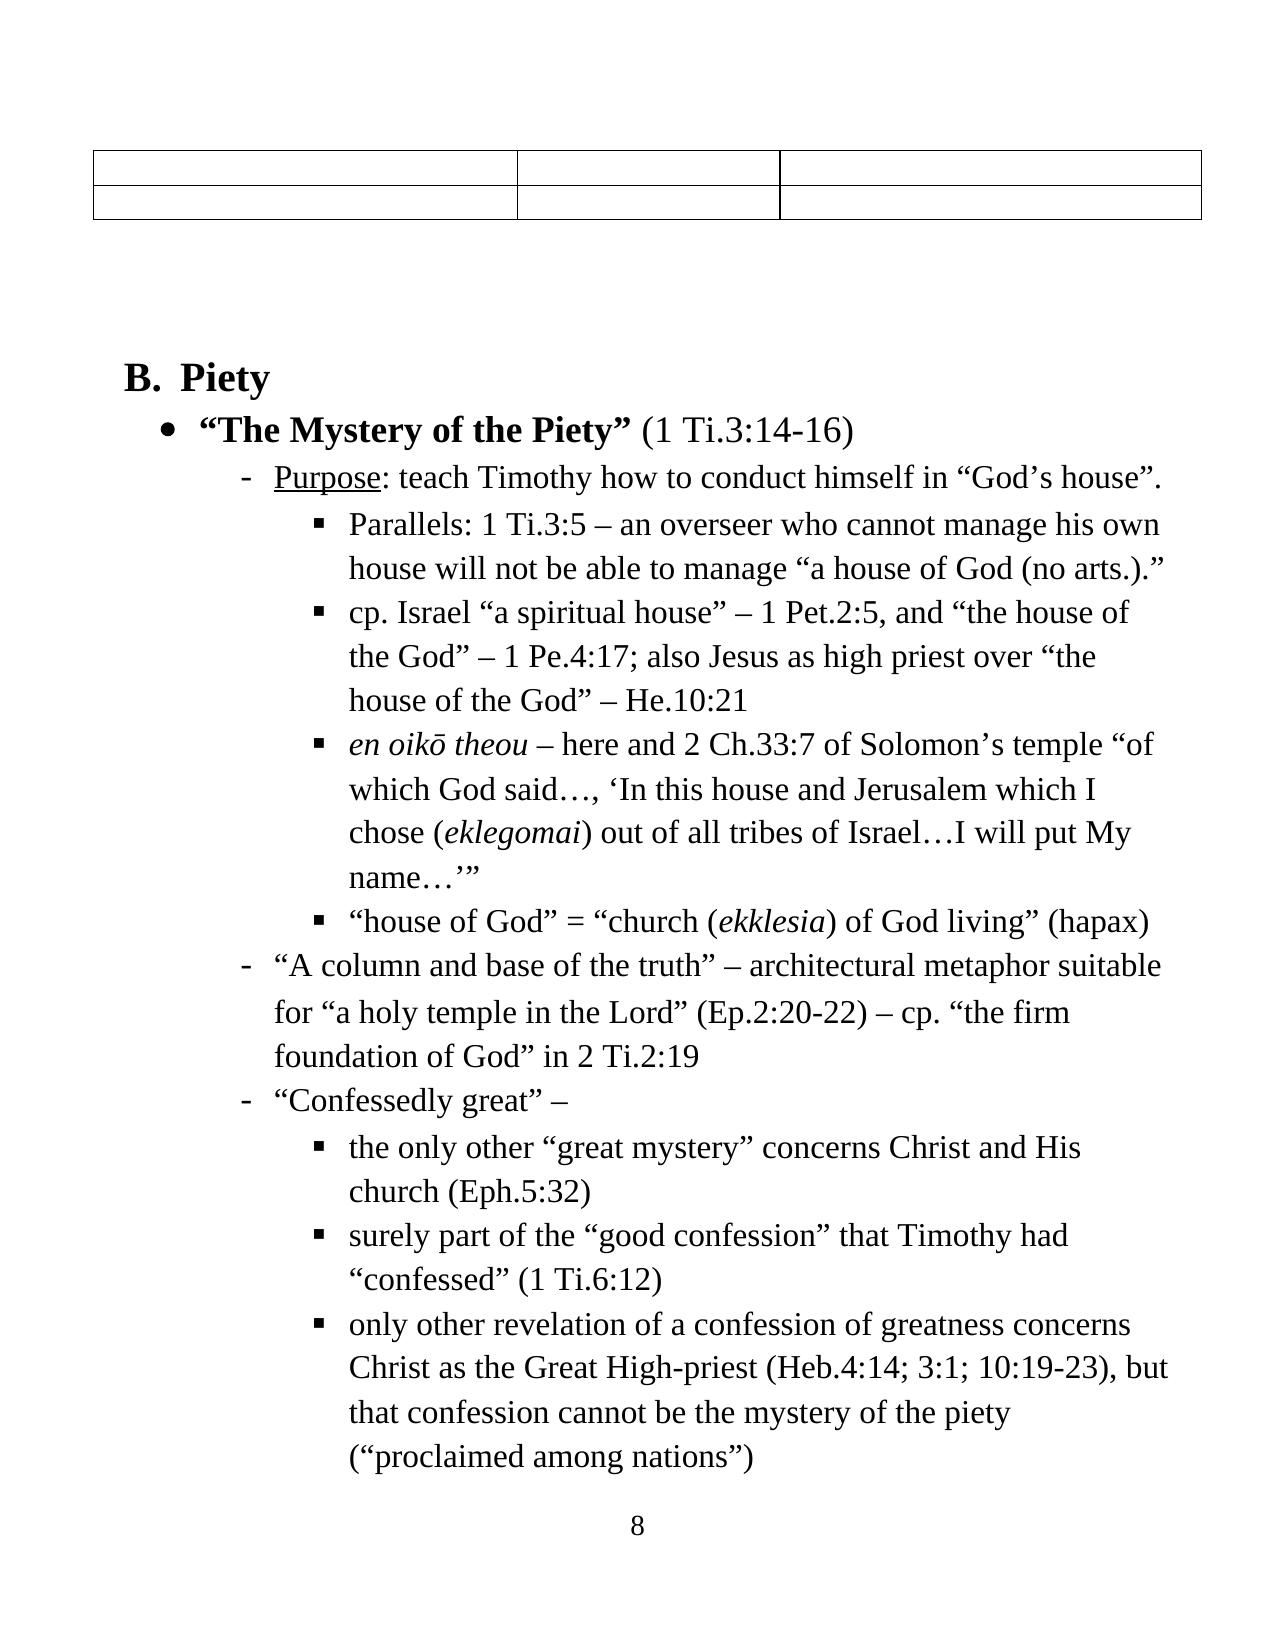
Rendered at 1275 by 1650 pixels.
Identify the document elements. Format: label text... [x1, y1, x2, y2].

list Parallels: 1 Ti.3:5 – an overseer who cannot manage his own house will not be able to manage “a house of God (no arts.).” [311, 504, 1170, 587]
table_cell [781, 151, 1201, 184]
table_cell [781, 186, 1201, 219]
list surely part of the “good confession” that Timothy had “confessed” (1 Ti.6:12) [311, 1216, 1170, 1298]
table_cell [518, 186, 779, 219]
table_cell [518, 151, 779, 184]
list only other revelation of a confession of greatness concerns Christ as the Great High-priest (Heb.4:14; 3:1; 10:19-23), but that confession cannot be the mystery of the piety (“proclaimed among nations”) [311, 1304, 1170, 1474]
list Piety [124, 352, 1170, 400]
list en oikō theou – here and 2 Ch.33:7 of Solomon’s temple “of which God said…, ‘In this house and Jerusalem which I chose (eklegomai) out of all tribes of Israel…I will put My name…’” [311, 725, 1170, 895]
list cp. Israel “a spiritual house” – 1 Pet.2:5, and “the house of the God” – 1 Pe.4:17; also Jesus as high priest over “the house of the God” – He.10:21 [311, 592, 1170, 719]
list Purpose: teach Timothy how to conduct himself in “God’s house”. [236, 457, 1170, 498]
table_cell [94, 151, 517, 184]
list “house of God” = “church (ekklesia) of God living” (hapax) [311, 901, 1170, 939]
list “A column and base of the truth” – architectural metaphor suitable for “a holy temple in the Lord” (Ep.2:20-22) – cp. “the firm foundation of God” in 2 Ti.2:19 [236, 945, 1170, 1074]
table_cell [94, 186, 517, 219]
list “The Mystery of the Piety” (1 Ti.3:14-16) [161, 407, 1170, 451]
list the only other “great mystery” concerns Christ and His church (Eph.5:32) [311, 1127, 1170, 1210]
list “Confessedly great” – [236, 1080, 1170, 1121]
